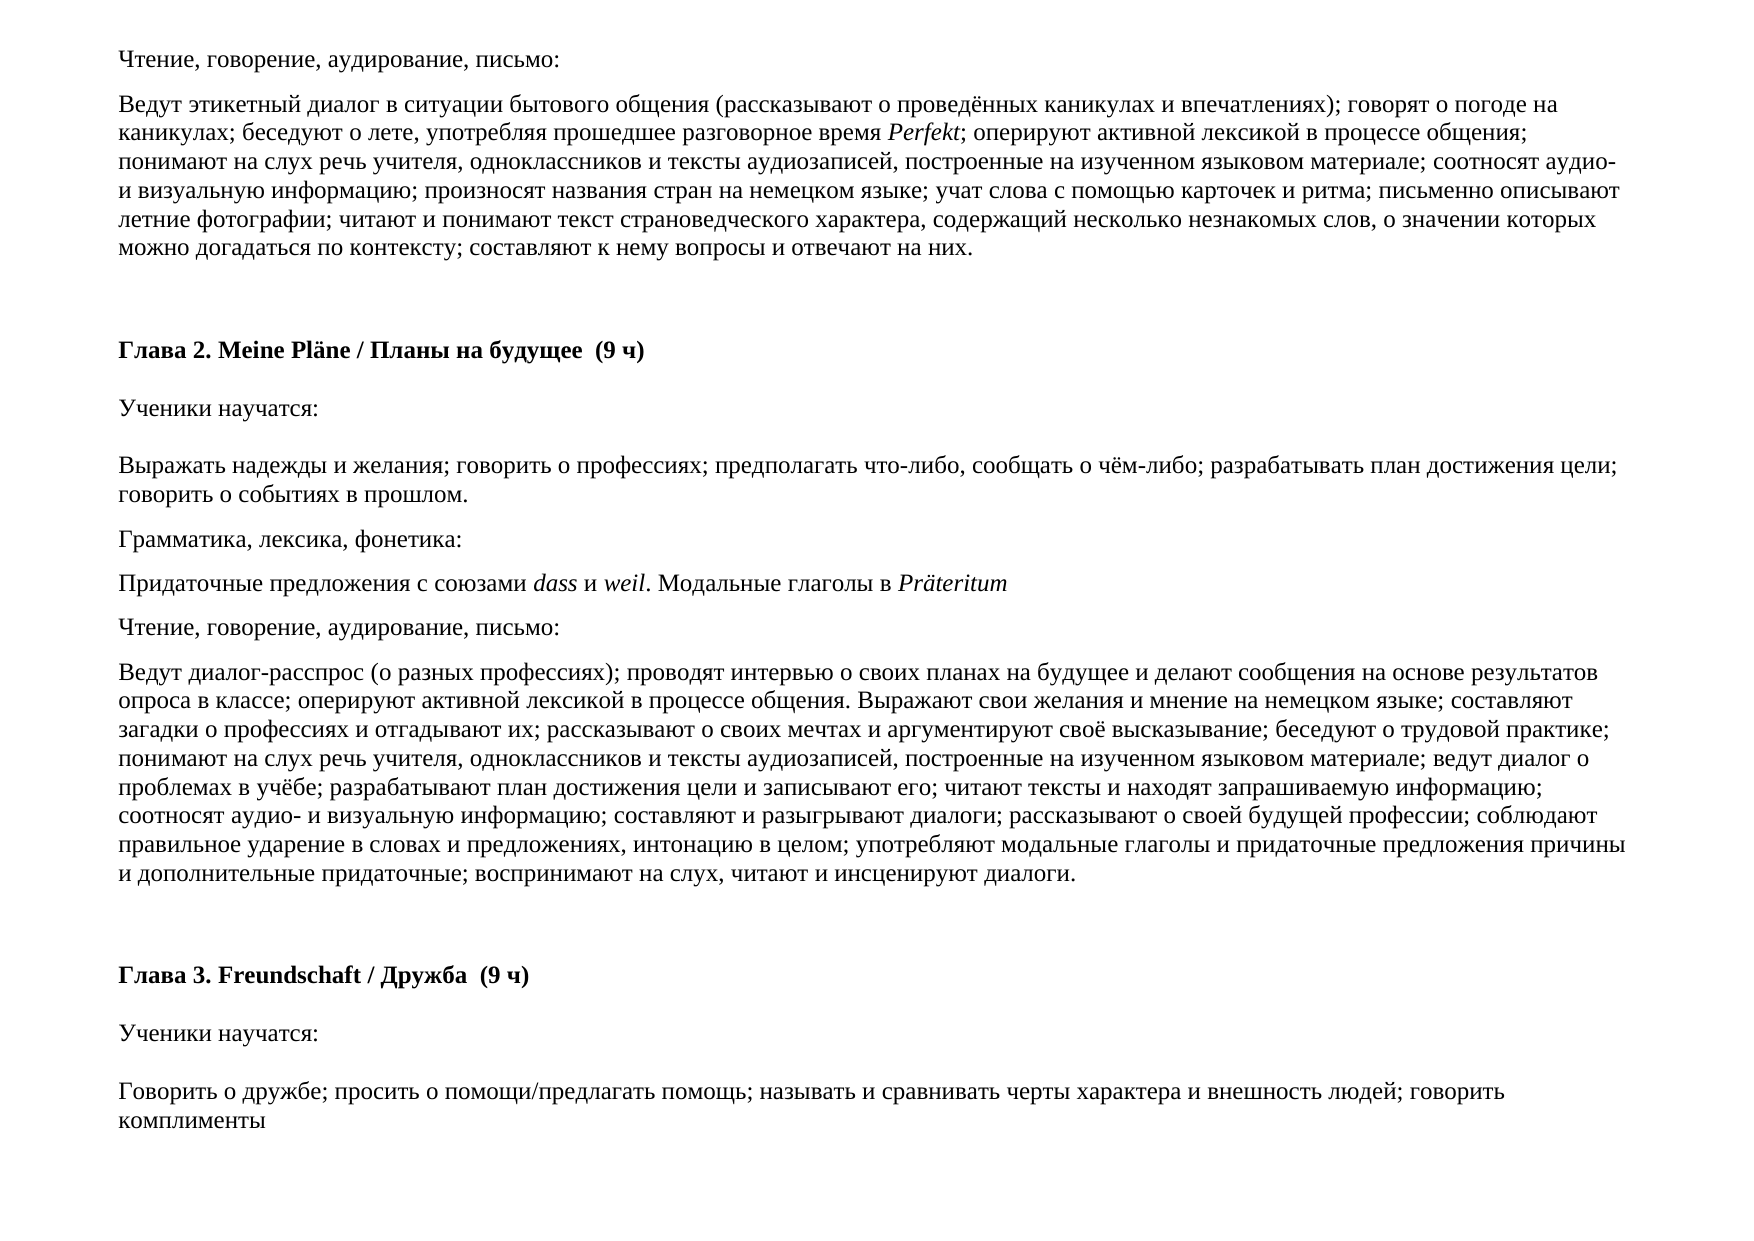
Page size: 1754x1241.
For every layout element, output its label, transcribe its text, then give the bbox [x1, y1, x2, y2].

text Ведут этикетный диалог в ситуации бытового общения (рассказывают о проведённых каникулах и впечатлениях); говорят о погоде на каникулах; беседуют о лете, употребляя прошедшее разговорное время Perfekt; оперируют активной лексикой в процессе общения; понимают на слух речь учителя, одноклассников и тексты аудиозаписей, построенные на изученном языковом материале; соотносят аудио- и визуальную информацию; произносят названия стран на немецком языке; учат слова с помощью карточек и ритма; письменно описывают летние фотографии; читают и понимают текст страноведческого характера, содержащий несколько незнакомых слов, о значении которых можно догадаться по контексту; составляют к нему вопросы и отвечают на них. [118, 89, 1636, 261]
text Выражать надежды и желания; говорить о профессиях; предполагать что-либо, сообщать о чём-либо; разрабатывать план достижения цели; говорить о событиях в прошлом. [118, 451, 1636, 508]
text Чтение, говорение, аудирование, письмо: [118, 612, 1636, 641]
text Ведут диалог-расспрос (о разных профессиях); проводят интервью о своих планах на будущее и делают сообщения на основе результатов опроса в классе; оперируют активной лексикой в процессе общения. Выражают свои желания и мнение на немецком языке; составляют загадки о профессиях и отгадывают их; рассказывают о своих мечтах и аргументируют своё высказывание; беседуют о трудовой практике; понимают на слух речь учителя, одноклассников и тексты аудиозаписей, построенные на изученном языковом материале; ведут диалог о проблемах в учёбе; разрабатывают план достижения цели и записывают его; читают тексты и находят запрашиваемую информацию; соотносят аудио- и визуальную информацию; составляют и разыгрывают диалоги; рассказывают о своей будущей профессии; соблюдают правильное ударение в словах и предложениях, интонацию в целом; употребляют модальные глаголы и придаточные предложения причины и дополнительные придаточные; воспринимают на слух, читают и инсценируют диалоги. [118, 657, 1636, 887]
text Ученики научатся: [118, 1018, 1636, 1047]
text Глава 3. Freundschaft / Дружба (9 ч) [118, 960, 1636, 989]
text Придаточные предложения с союзами dass и weil. Модальные глаголы в Präteritum [118, 568, 1636, 597]
text Глава 2. Meine Pläne / Планы на будущее (9 ч) [118, 335, 1636, 363]
text Чтение, говорение, аудирование, письмо: [118, 44, 1636, 73]
text Грамматика, лексика, фонетика: [118, 524, 1636, 552]
text Ученики научатся: [118, 393, 1636, 421]
text Говорить о дружбе; просить о помощи/предлагать помощь; называть и сравнивать черты характера и внешность людей; говорить комплименты [118, 1076, 1636, 1134]
